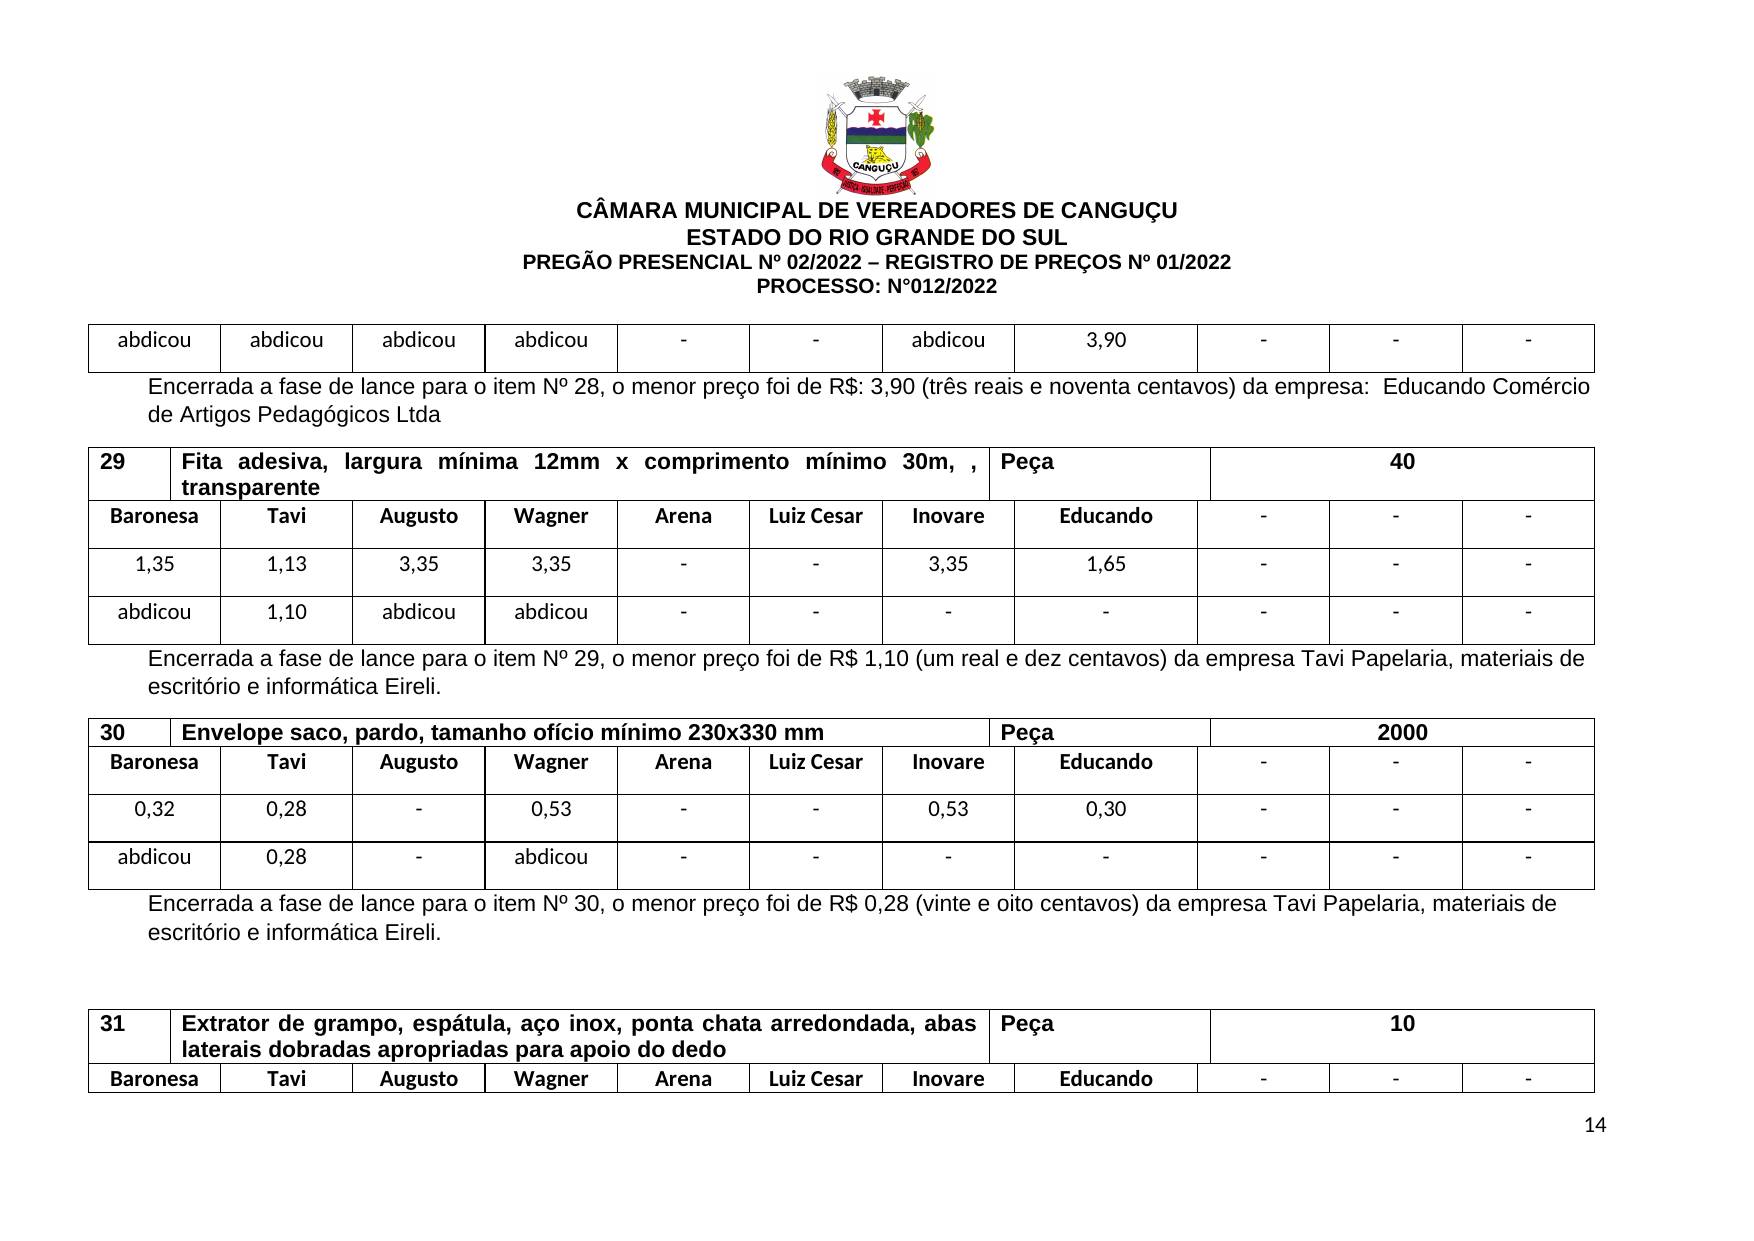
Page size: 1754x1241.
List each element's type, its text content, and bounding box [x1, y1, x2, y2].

table_cell - [1198, 501, 1329, 548]
table_cell - [1198, 549, 1329, 596]
table_cell Baronesa [89, 1064, 220, 1092]
table_cell 1,35 [89, 549, 220, 596]
table_cell Wagner [486, 747, 617, 793]
table_cell abdicou [89, 597, 220, 644]
table_cell Luiz Cesar [750, 501, 882, 548]
table_cell abdicou [89, 843, 220, 889]
table_cell - [1463, 597, 1594, 644]
table_header Peça [990, 719, 1210, 746]
table_cell 0,28 [221, 843, 352, 889]
table_cell - [1198, 597, 1329, 644]
table_cell - [1463, 843, 1594, 889]
table_cell Inovare [883, 1064, 1014, 1092]
table_cell - [1198, 1064, 1329, 1092]
table_cell - [618, 843, 749, 889]
table_cell 0,28 [221, 795, 352, 841]
table_cell - [1330, 843, 1462, 889]
table_cell - [1463, 501, 1594, 548]
table_cell - [618, 549, 749, 596]
table_cell Augusto [353, 1064, 484, 1092]
text Encerrada a fase de lance para o item Nº 29, o menor preço foi de R$ 1,10 (um real e dez centavos) da empresa Tavi Papelaria, materiais de escritório e informática Eireli. [148, 645, 1606, 699]
table_cell - [618, 795, 749, 841]
table_cell Augusto [353, 501, 484, 548]
table_cell - [1198, 843, 1329, 889]
table_header Peça [990, 1010, 1210, 1063]
table_cell Inovare [883, 501, 1014, 548]
table_cell - [1330, 1064, 1462, 1092]
table_cell - [1198, 795, 1329, 841]
table_cell - [883, 597, 1014, 644]
picture [817, 73, 937, 198]
table_header 2000 [1211, 719, 1594, 746]
table_cell 1,13 [221, 549, 352, 596]
table_cell abdicou [486, 843, 617, 889]
table_cell 3,35 [883, 549, 1014, 596]
table_cell - [750, 549, 882, 596]
text Encerrada a fase de lance para o item Nº 28, o menor preço foi de R$: 3,90 (três reais e noventa centavos) da empresa: Educando Comércio de Artigos Pedagógicos Ltda [148, 373, 1606, 428]
table_cell Arena [618, 501, 749, 548]
table_cell - [618, 325, 749, 372]
table_cell - [1198, 325, 1329, 372]
table_cell - [750, 795, 882, 841]
table_cell abdicou [486, 597, 617, 644]
table_cell 0,53 [883, 795, 1014, 841]
table_cell Baronesa [89, 501, 220, 548]
table_cell 3,35 [353, 549, 484, 596]
table_cell abdicou [486, 325, 617, 372]
table_cell Baronesa [89, 747, 220, 793]
table_cell abdicou [221, 325, 352, 372]
table_cell Tavi [221, 1064, 352, 1092]
table_cell - [1330, 549, 1462, 596]
table_cell Educando [1015, 747, 1197, 793]
table_cell Arena [618, 1064, 749, 1092]
table_cell - [1463, 325, 1594, 372]
table_cell Arena [618, 747, 749, 793]
table_header Fita adesiva, largura mínima 12mm x comprimento mínimo 30m, , transparente [171, 448, 989, 500]
table_cell - [618, 597, 749, 644]
table_cell - [1015, 843, 1197, 889]
table_cell Tavi [221, 747, 352, 793]
table_cell - [1198, 747, 1329, 793]
table_header 40 [1211, 448, 1594, 500]
table_cell 3,35 [486, 549, 617, 596]
table_cell Luiz Cesar [750, 1064, 882, 1092]
table_cell Educando [1015, 1064, 1197, 1092]
table_cell Tavi [221, 501, 352, 548]
table_cell Inovare [883, 747, 1014, 793]
table_header 30 [89, 719, 170, 746]
text Encerrada a fase de lance para o item Nº 30, o menor preço foi de R$ 0,28 (vinte e oito centavos) da empresa Tavi Papelaria, materiais de escritório e informática Eireli. [148, 890, 1606, 945]
table_cell - [1463, 549, 1594, 596]
table_cell Educando [1015, 501, 1197, 548]
table_header Peça [990, 448, 1210, 500]
table_cell - [750, 325, 882, 372]
table_cell - [1330, 747, 1462, 793]
table_cell 3,90 [1015, 325, 1197, 372]
table_cell - [1463, 795, 1594, 841]
table_cell Augusto [353, 747, 484, 793]
table_cell 0,30 [1015, 795, 1197, 841]
table_cell - [353, 795, 484, 841]
table_cell abdicou [353, 325, 484, 372]
table_header 31 [89, 1010, 170, 1063]
table_cell 1,65 [1015, 549, 1197, 596]
table_cell - [1330, 501, 1462, 548]
table_cell - [750, 843, 882, 889]
table_cell abdicou [89, 325, 220, 372]
table_cell 0,53 [486, 795, 617, 841]
table_cell Wagner [486, 1064, 617, 1092]
table_cell 0,32 [89, 795, 220, 841]
table_cell abdicou [353, 597, 484, 644]
table_cell - [1463, 747, 1594, 793]
table_header 10 [1211, 1010, 1594, 1063]
table_cell - [1330, 325, 1462, 372]
table_cell Wagner [486, 501, 617, 548]
table_header Envelope saco, pardo, tamanho ofício mínimo 230x330 mm [171, 719, 989, 746]
table_header Extrator de grampo, espátula, aço inox, ponta chata arredondada, abas laterais dobradas apropriadas para apoio do dedo [171, 1010, 989, 1063]
table_cell - [1015, 597, 1197, 644]
table_cell - [750, 597, 882, 644]
table_cell - [353, 843, 484, 889]
table_cell - [1463, 1064, 1594, 1092]
table_cell - [883, 843, 1014, 889]
table_cell abdicou [883, 325, 1014, 372]
table_cell - [1330, 597, 1462, 644]
table_cell 1,10 [221, 597, 352, 644]
table_cell - [1330, 795, 1462, 841]
table_cell Luiz Cesar [750, 747, 882, 793]
table_header 29 [89, 448, 170, 500]
